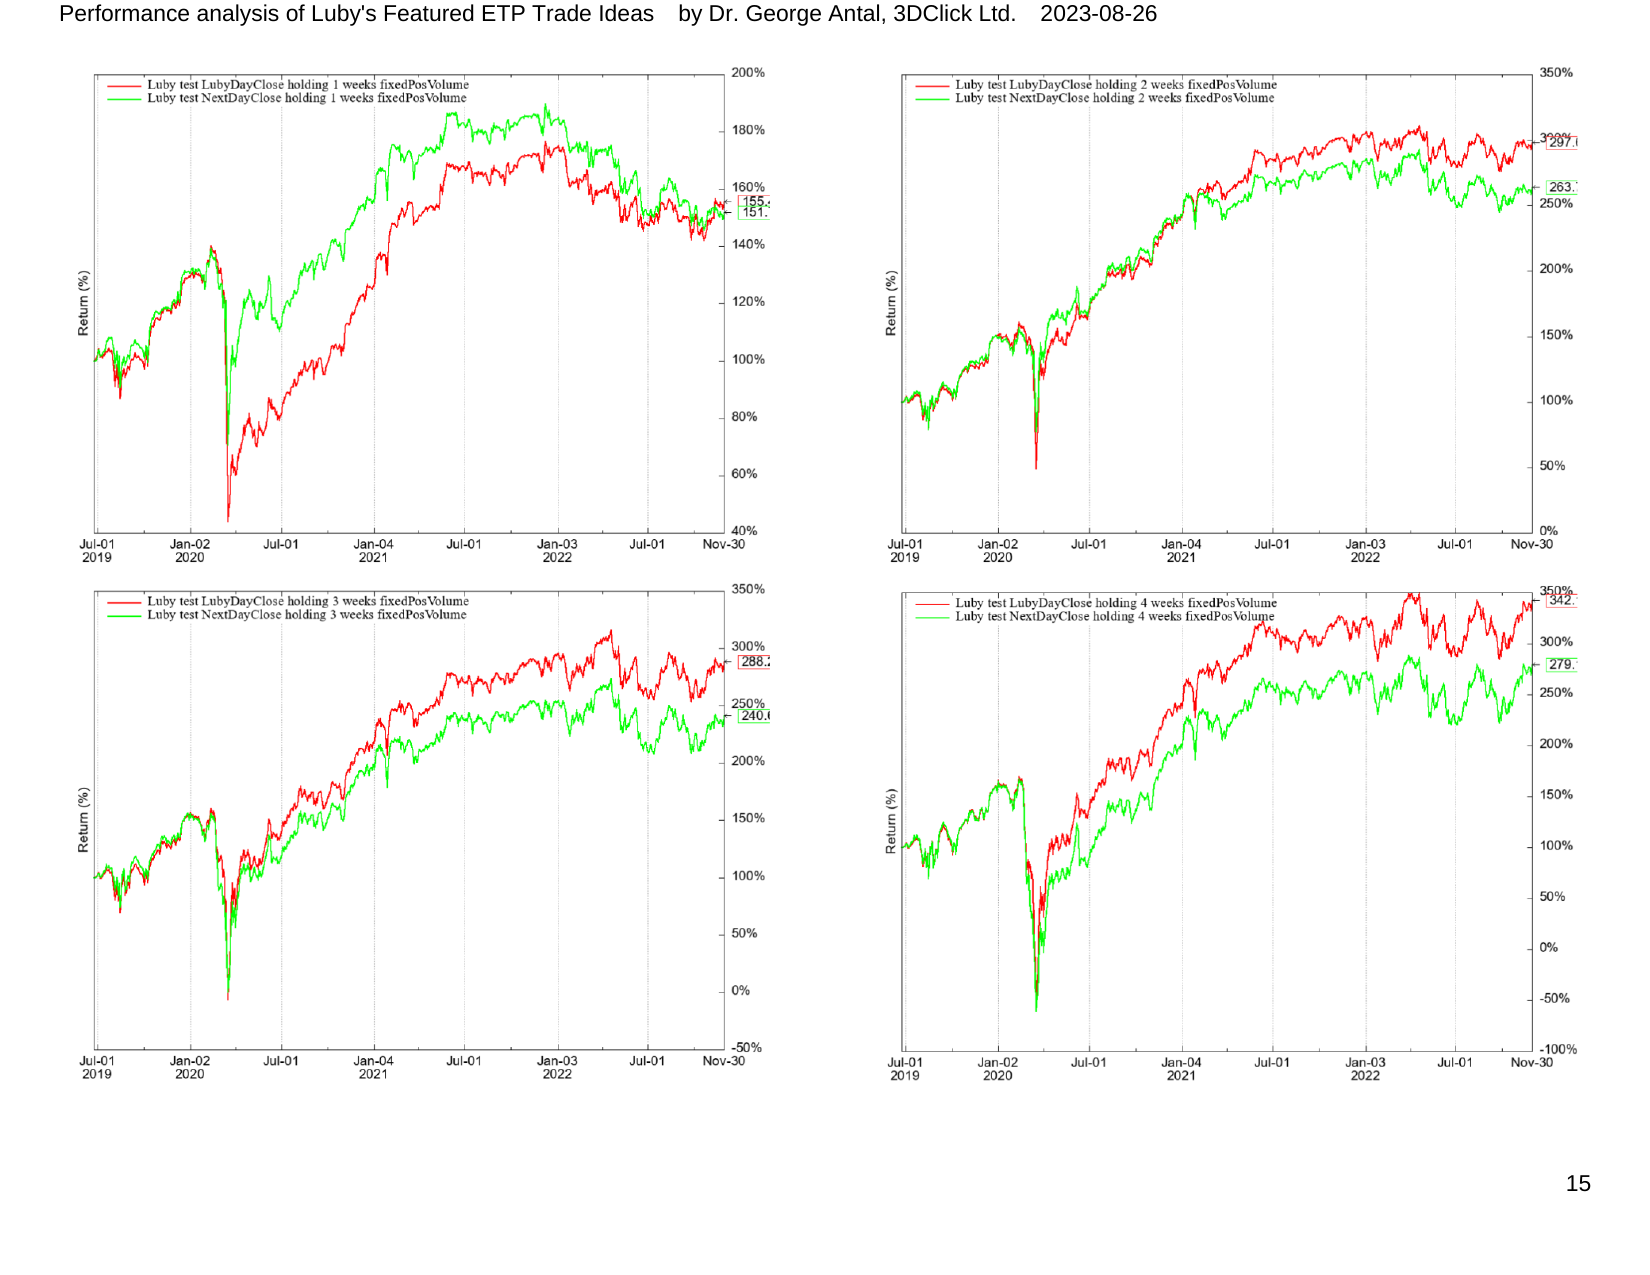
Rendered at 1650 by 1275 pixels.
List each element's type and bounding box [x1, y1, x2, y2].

picture [58, 58, 1598, 1103]
